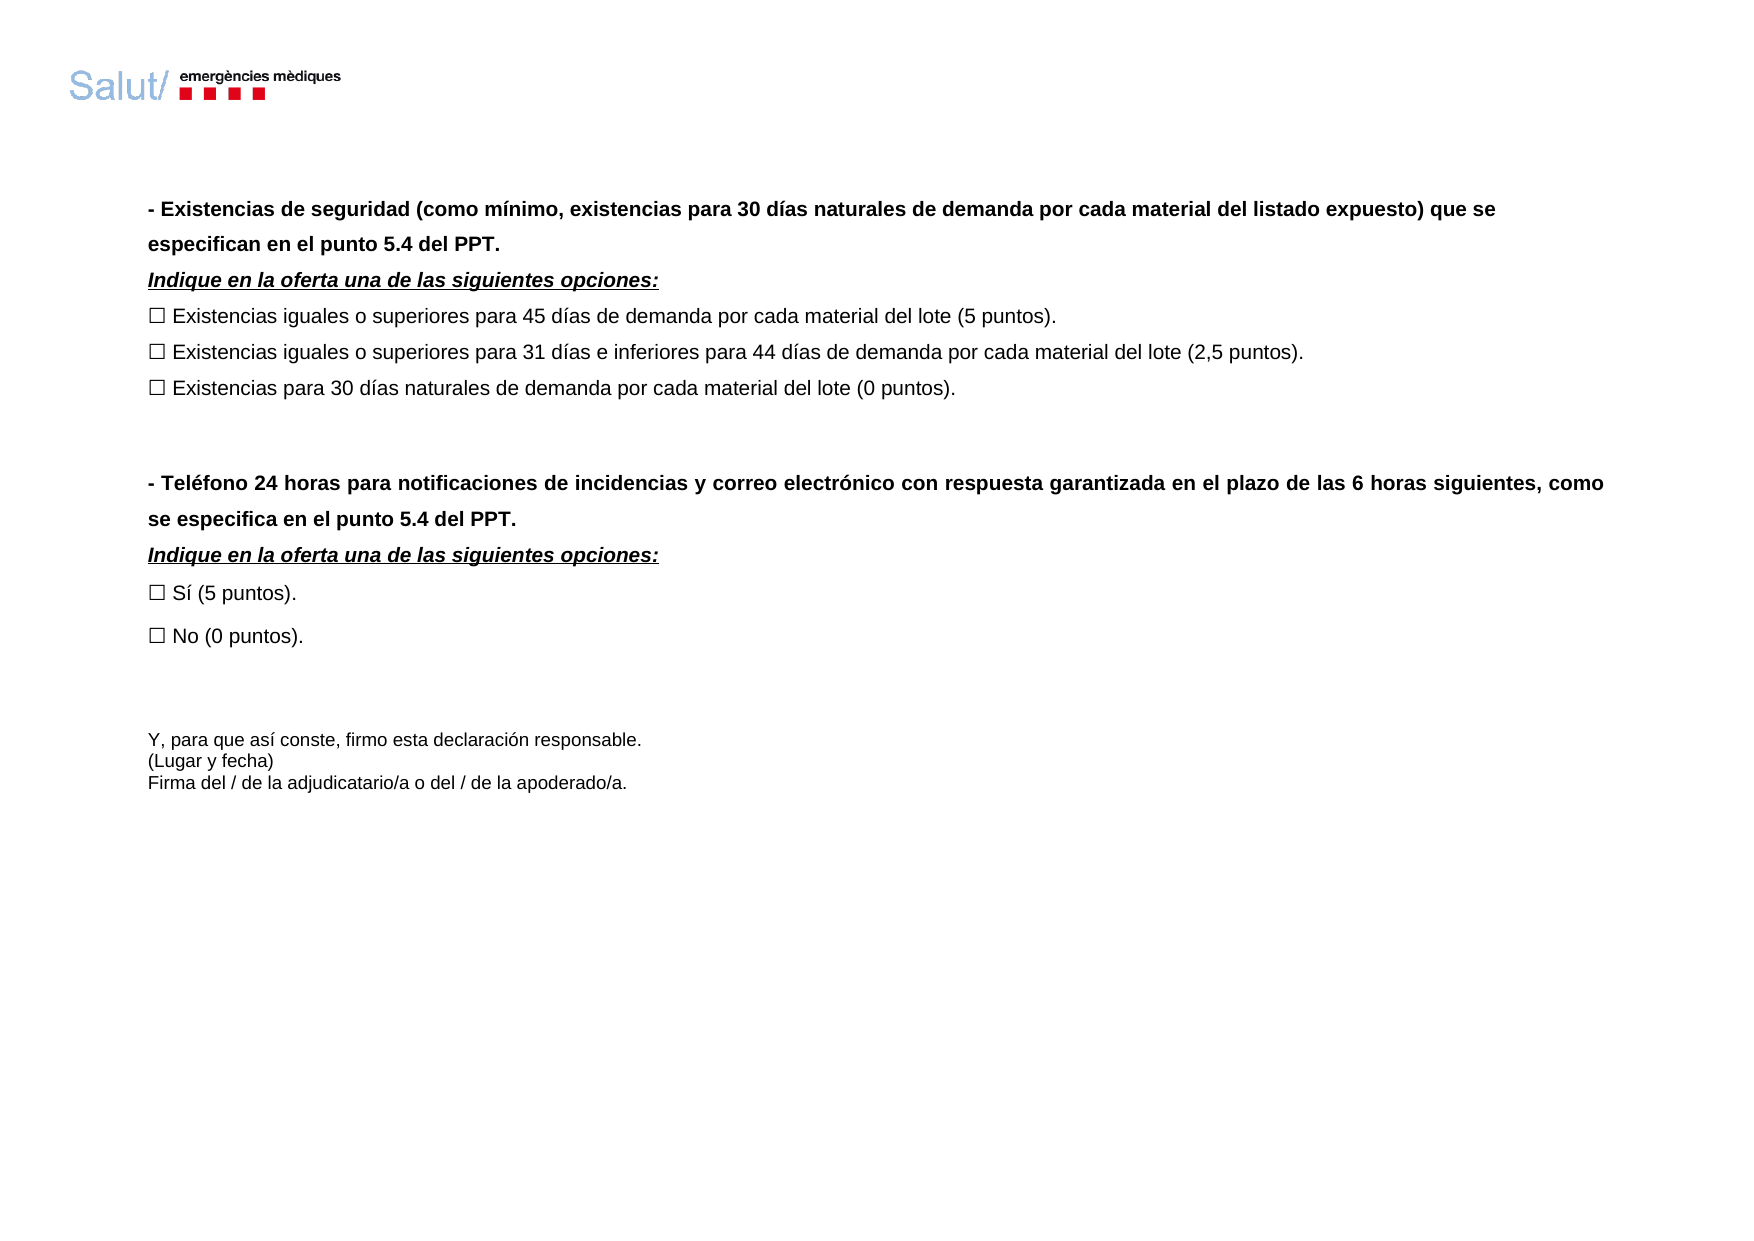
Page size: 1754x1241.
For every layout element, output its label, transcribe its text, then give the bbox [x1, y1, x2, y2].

text Indique en la oferta una de las siguientes opciones: [148, 268, 1606, 292]
text Existencias para 30 días naturales de demanda por cada material del lote (0 puntos). [148, 376, 1606, 400]
text Existencias iguales o superiores para 31 días e inferiores para 44 días de demanda por cada material del lote (2,5 puntos). [148, 340, 1606, 364]
text (Lugar y fecha) [148, 750, 1606, 771]
text No (0 puntos). [148, 621, 1606, 649]
picture [68, 67, 343, 102]
text Y, para que así conste, firmo esta declaración responsable. [148, 728, 1606, 750]
text Sí (5 puntos). [148, 578, 1606, 607]
text Existencias iguales o superiores para 45 días de demanda por cada material del lote (5 puntos). [148, 304, 1606, 328]
text - Teléfono 24 horas para notificaciones de incidencias y correo electrónico con respuesta garantizada en el plazo de las 6 horas siguientes, como se especifica en el punto 5.4 del PPT. [148, 471, 1606, 531]
text Firma del / de la adjudicatario/a o del / de la apoderado/a. [148, 771, 1606, 793]
text Indique en la oferta una de las siguientes opciones: [148, 542, 1606, 566]
text - Existencias de seguridad (como mínimo, existencias para 30 días naturales de demanda por cada material del listado expuesto) que se especifican en el punto 5.4 del PPT. [148, 196, 1606, 256]
